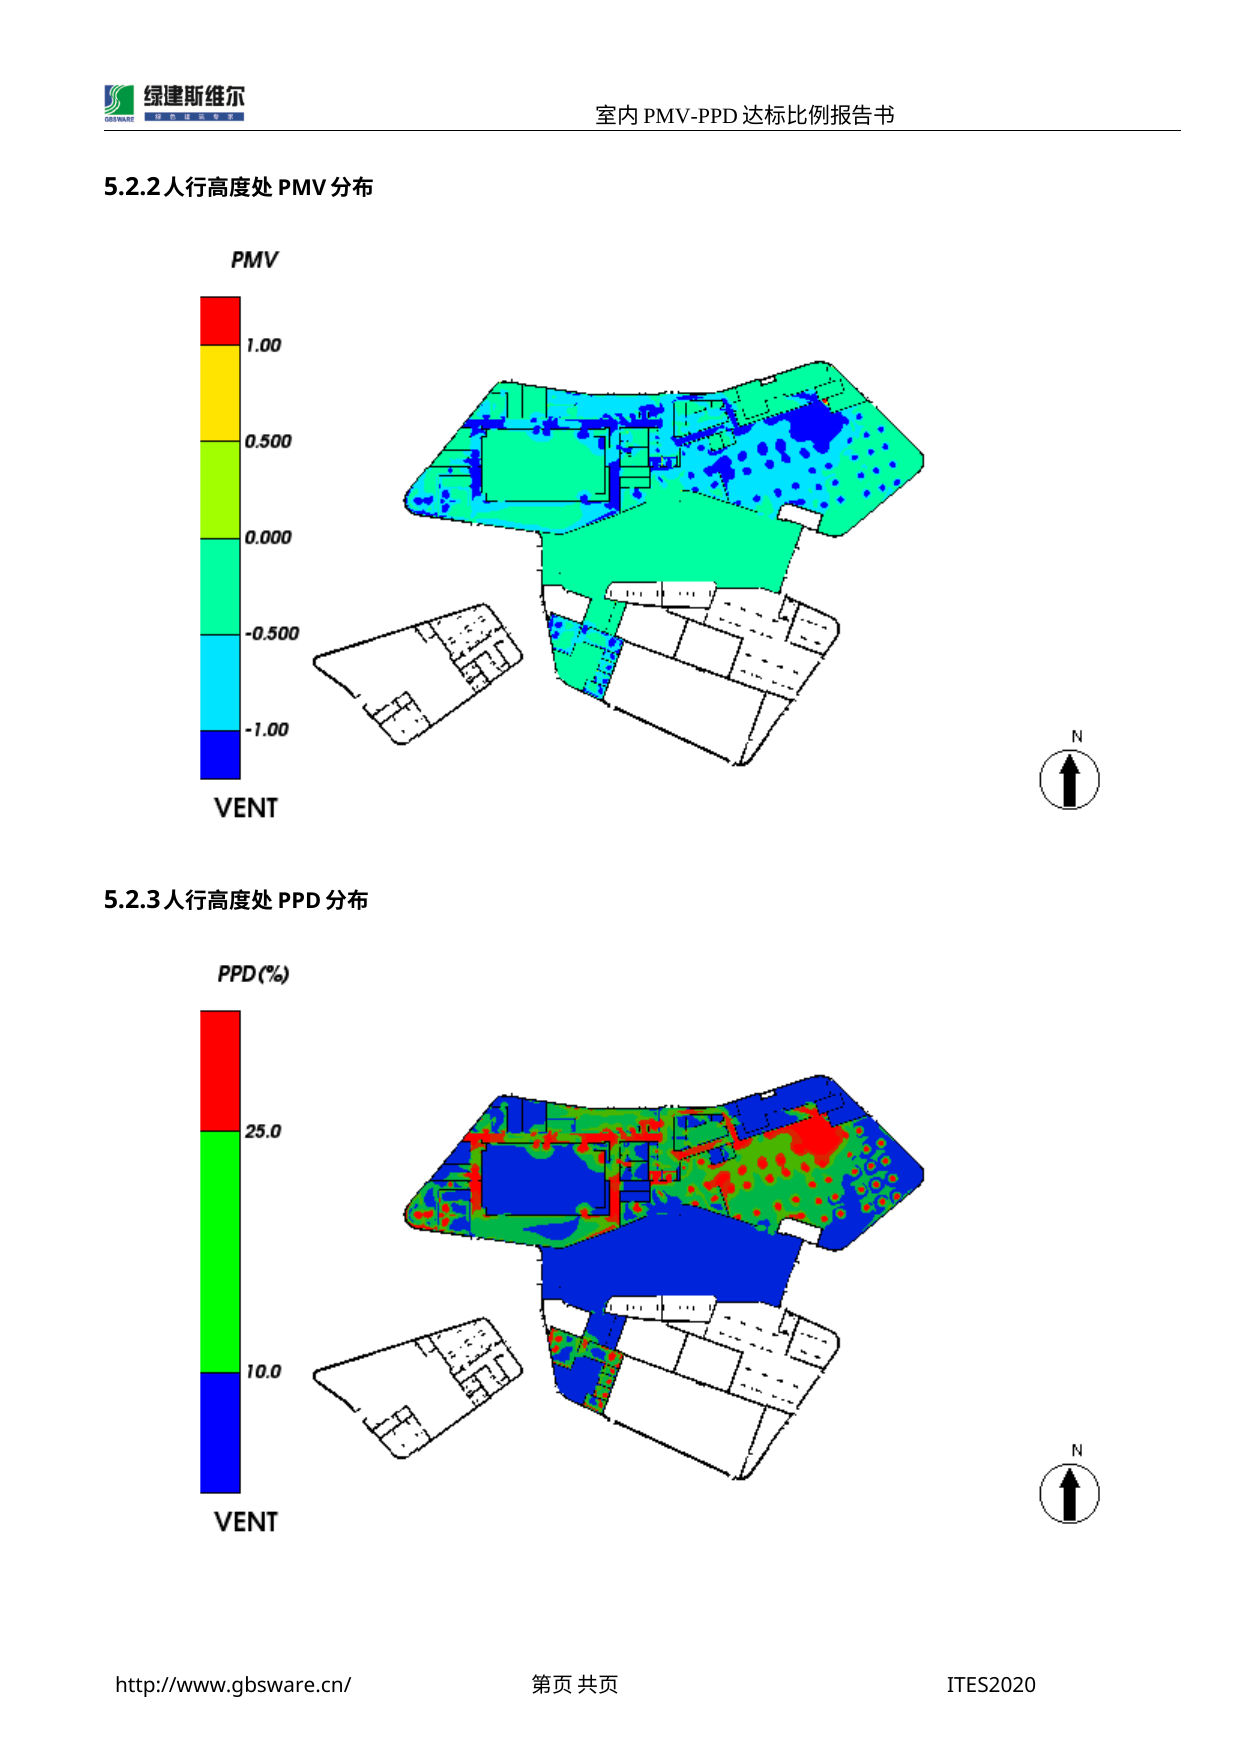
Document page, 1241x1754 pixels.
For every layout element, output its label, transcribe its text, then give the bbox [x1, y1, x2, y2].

picture [103, 82, 246, 124]
picture [199, 223, 1129, 840]
subtitle 人行高度处PMV分布 [103, 153, 1181, 218]
picture [199, 937, 1129, 1554]
subtitle 人行高度处PPD分布 [103, 866, 1181, 931]
